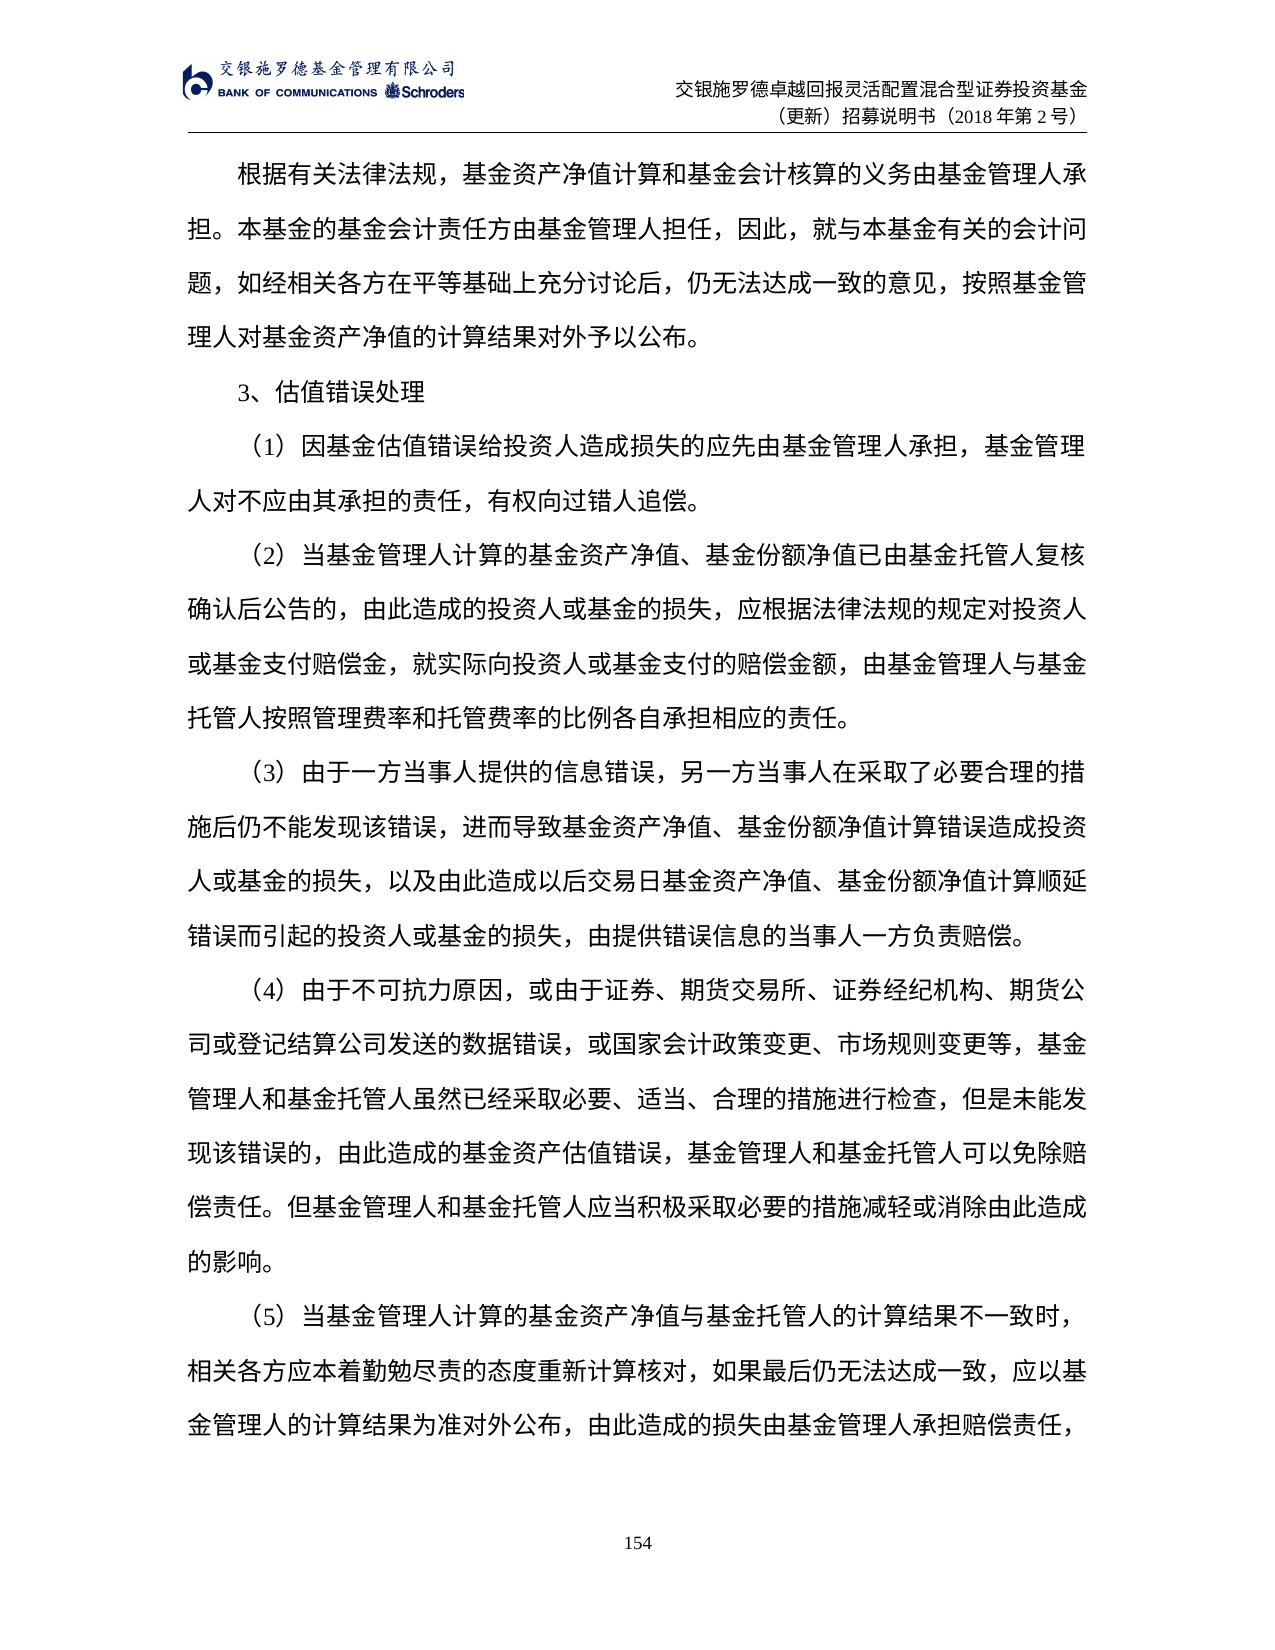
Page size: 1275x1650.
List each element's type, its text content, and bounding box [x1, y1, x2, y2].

text 3、估值错误处理 [187, 372, 1087, 408]
text （1）因基金估值错误给投资人造成损失的应先由基金管理人承担，基金管理人对不应由其承担的责任，有权向过错人追偿。 [187, 427, 1087, 517]
text （2）当基金管理人计算的基金资产净值、基金份额净值已由基金托管人复核确认后公告的，由此造成的投资人或基金的损失，应根据法律法规的规定对投资人或基金支付赔偿金，就实际向投资人或基金支付的赔偿金额，由基金管理人与基金托管人按照管理费率和托管费率的比例各自承担相应的责任。 [187, 535, 1087, 735]
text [187, 1297, 1087, 1442]
picture [182, 61, 464, 100]
text （3）由于一方当事人提供的信息错误，另一方当事人在采取了必要合理的措施后仍不能发现该错误，进而导致基金资产净值、基金份额净值计算错误造成投资人或基金的损失，以及由此造成以后交易日基金资产净值、基金份额净值计算顺延错误而引起的投资人或基金的损失，由提供错误信息的当事人一方负责赔偿。 [187, 753, 1087, 952]
text 根据有关法律法规，基金资产净值计算和基金会计核算的义务由基金管理人承担。本基金的基金会计责任方由基金管理人担任，因此，就与本基金有关的会计问题，如经相关各方在平等基础上充分讨论后，仍无法达成一致的意见，按照基金管理人对基金资产净值的计算结果对外予以公布。 [187, 155, 1087, 354]
text （4）由于不可抗力原因，或由于证券、期货交易所、证券经纪机构、期货公司或登记结算公司发送的数据错误，或国家会计政策变更、市场规则变更等，基金管理人和基金托管人虽然已经采取必要、适当、合理的措施进行检查，但是未能发现该错误的，由此造成的基金资产估值错误，基金管理人和基金托管人可以免除赔偿责任。但基金管理人和基金托管人应当积极采取必要的措施减轻或消除由此造成的影响。 [187, 970, 1087, 1278]
